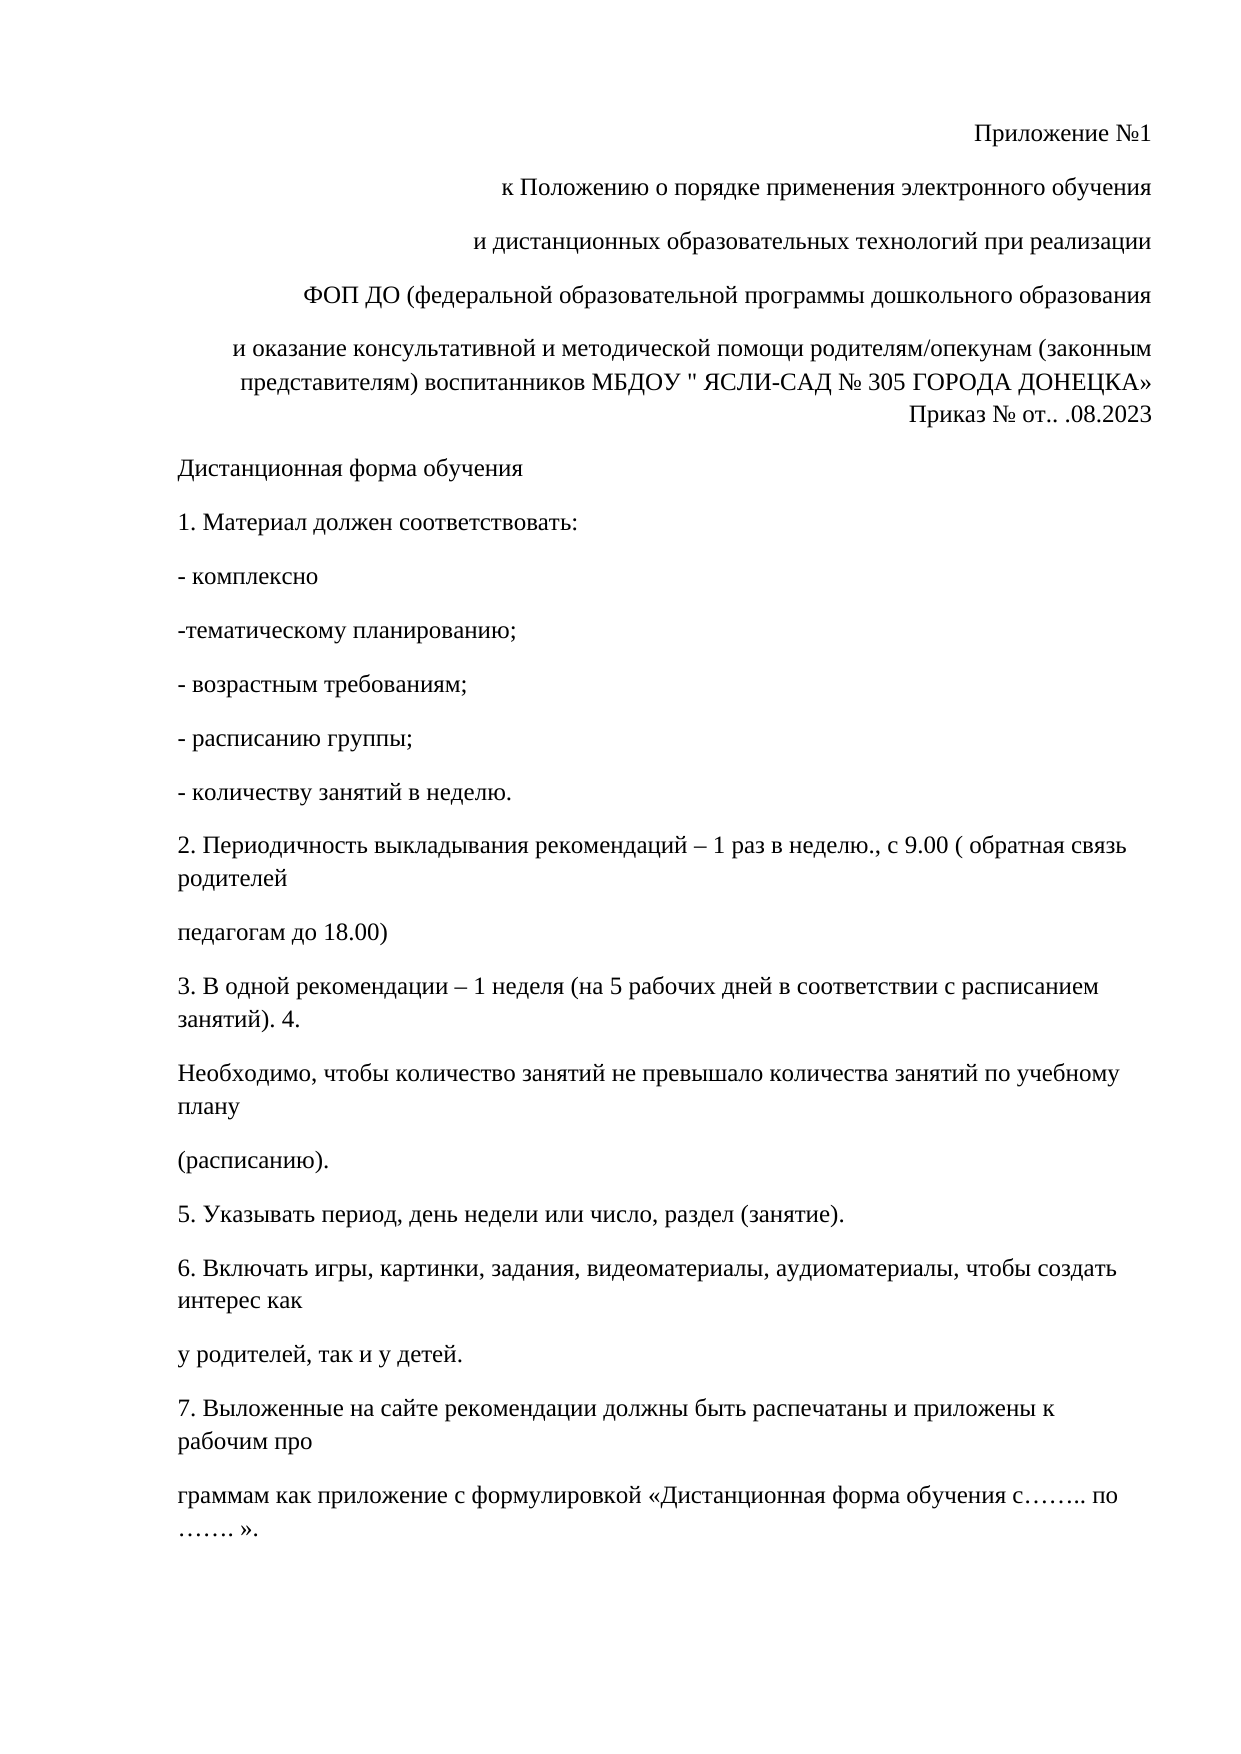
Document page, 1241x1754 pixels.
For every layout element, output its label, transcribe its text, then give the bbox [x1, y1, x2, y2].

text 1. Материал должен соответствовать: [177, 507, 1152, 536]
text - расписанию группы; [177, 723, 1152, 751]
text ФОП ДО (федеральной образовательной программы дошкольного образования [177, 280, 1152, 308]
text граммам как приложение с формулировкой «Дистанционная форма обучения с…….. по ……. ». [177, 1480, 1152, 1542]
text - возрастным требованиям; [177, 669, 1152, 698]
text 7. Выложенные на сайте рекомендации должны быть распечатаны и приложены к рабочим про [177, 1393, 1152, 1455]
text (расписанию). [177, 1145, 1152, 1174]
text и дистанционных образовательных технологий при реализации [177, 226, 1152, 254]
text Приложение №1 [177, 118, 1152, 147]
text - комплексно [177, 561, 1152, 590]
text 6. Включать игры, картинки, задания, видеоматериалы, аудиоматериалы, чтобы создать интерес как [177, 1253, 1152, 1314]
text у родителей, так и у детей. [177, 1339, 1152, 1368]
text - количеству занятий в неделю. [177, 777, 1152, 805]
text -тематическому планированию; [177, 615, 1152, 644]
text Дистанционная форма обучения [177, 453, 1152, 482]
text 2. Периодичность выкладывания рекомендаций – 1 раз в неделю., с 9.00 ( обратная связь родителей [177, 830, 1152, 892]
text 5. Указывать период, день недели или число, раздел (занятие). [177, 1199, 1152, 1227]
text к Положению о порядке применения электронного обучения [177, 172, 1152, 201]
text Необходимо, чтобы количество занятий не превышало количества занятий по учебному плану [177, 1058, 1152, 1120]
text 3. В одной рекомендации – 1 неделя (на 5 рабочих дней в соответствии с расписанием занятий). 4. [177, 971, 1152, 1033]
text педагогам до 18.00) [177, 917, 1152, 946]
text и оказание консультативной и методической помощи родителям/опекунам (законным представителям) воспитанников МБДОУ " ЯСЛИ-САД № 305 ГОРОДА ДОНЕЦКА» Приказ № от.. .08.2023 [177, 333, 1152, 428]
